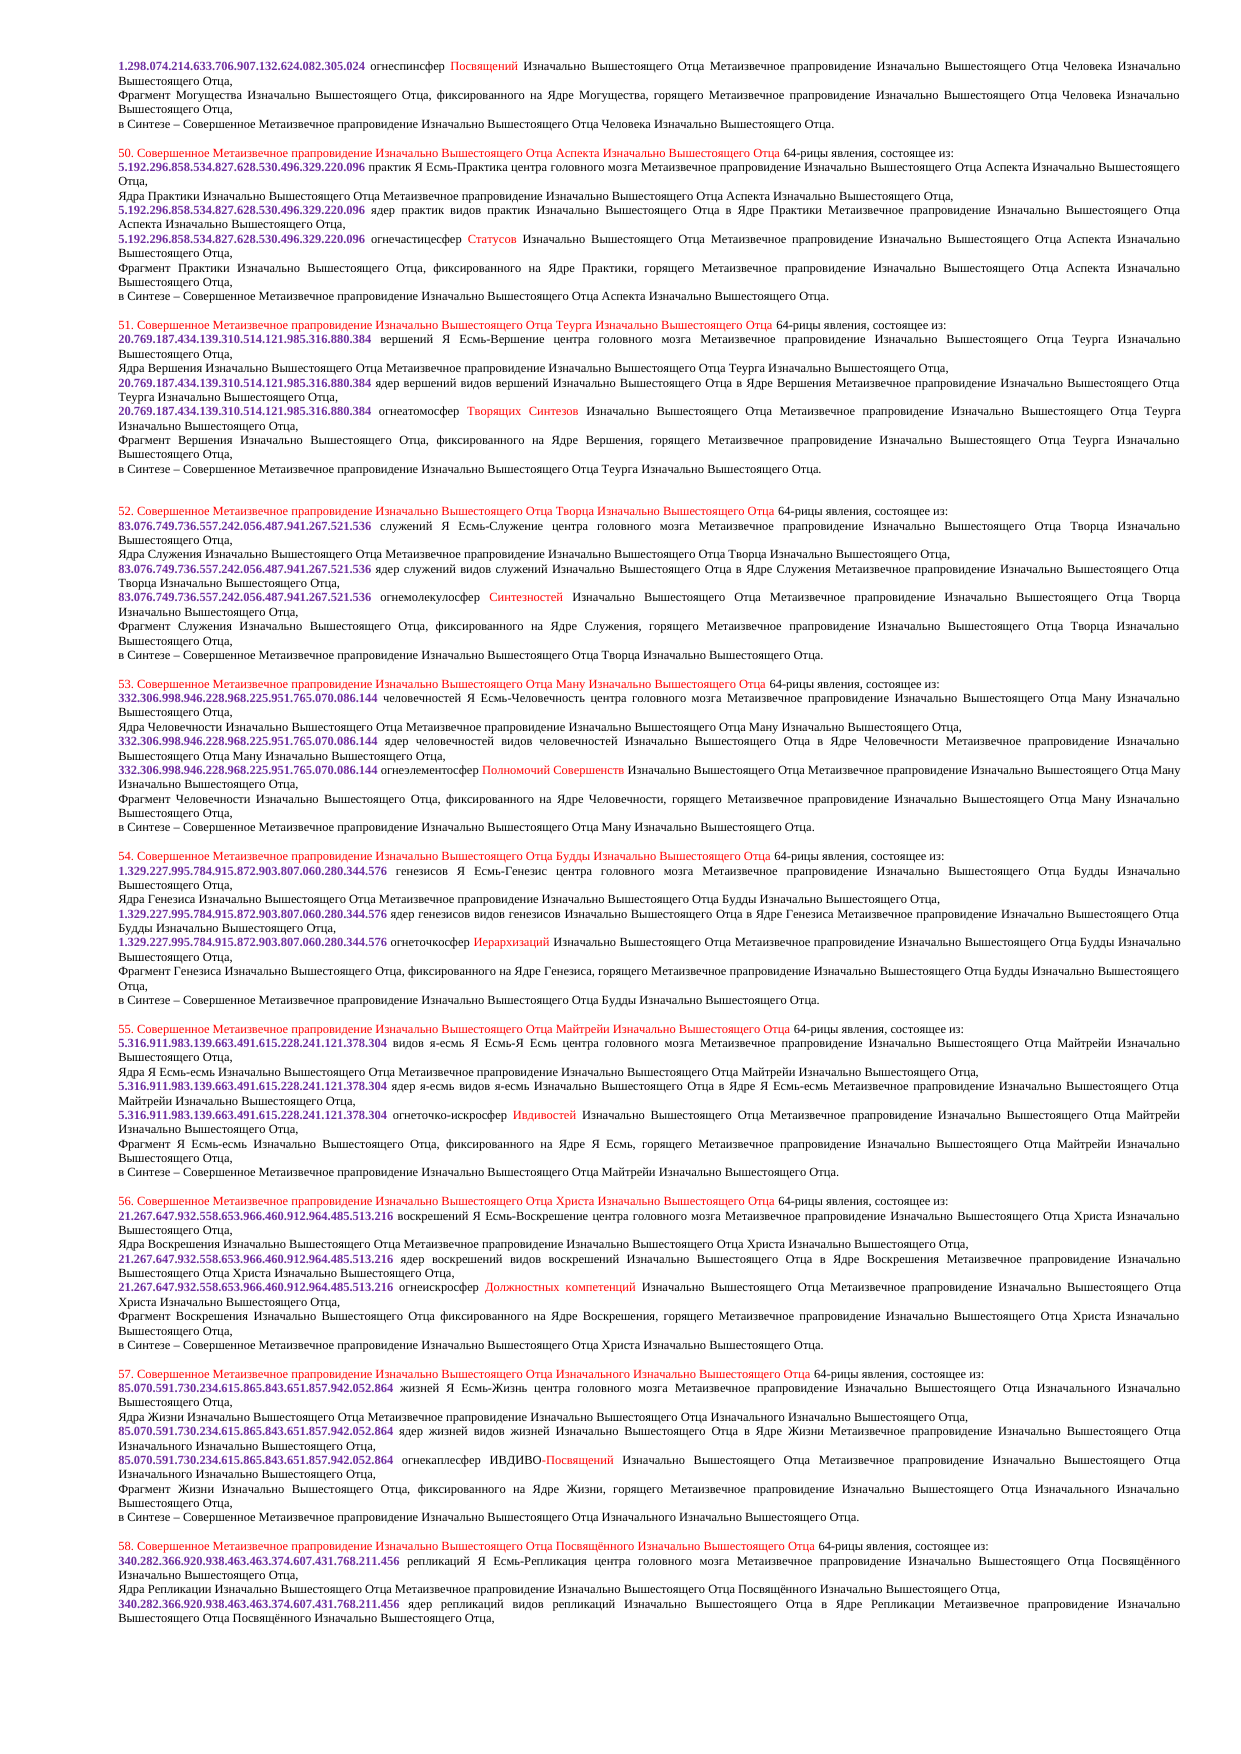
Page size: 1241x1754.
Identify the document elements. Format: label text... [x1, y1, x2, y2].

text 21.267.647.932.558.653.966.460.912.964.485.513.216 воскрешений Я Есмь-Воскрешение центра головного мозга Метаизвечное прапровидение Изначально Вышестоящего Отца Христа Изначально Вышестоящего Отца, [118, 1208, 1181, 1237]
text 1.298.074.214.633.706.907.132.624.082.305.024 огнеспинсфер Посвящений Изначально Вышестоящего Отца Метаизвечное прапровидение Изначально Вышестоящего Отца Человека Изначально Вышестоящего Отца, [118, 59, 1181, 88]
text Фрагмент Я Есмь-есмь Изначально Вышестоящего Отца, фиксированного на Ядре Я Есмь, горящего Метаизвечное прапровидение Изначально Вышестоящего Отца Майтрейи Изначально Вышестоящего Отца, [118, 1136, 1181, 1165]
text 50. Совершенное Метаизвечное прапровидение Изначально Вышестоящего Отца Аспекта Изначально Вышестоящего Отца 64-рицы явления, состоящее из: [118, 145, 1181, 160]
text 52. Совершенное Метаизвечное прапровидение Изначально Вышестоящего Отца Творца Изначально Вышестоящего Отца 64-рицы явления, состоящее из: [118, 504, 1181, 518]
text 340.282.366.920.938.463.463.374.607.431.768.211.456 репликаций Я Есмь-Репликация центра головного мозга Метаизвечное прапровидение Изначально Вышестоящего Отца Посвящённого Изначально Вышестоящего Отца, [118, 1553, 1181, 1582]
text 85.070.591.730.234.615.865.843.651.857.942.052.864 огнекаплесфер ИВДИВО-Посвящений Изначально Вышестоящего Отца Метаизвечное прапровидение Изначально Вышестоящего Отца Изначального Изначально Вышестоящего Отца, [118, 1453, 1181, 1481]
text 55. Совершенное Метаизвечное прапровидение Изначально Вышестоящего Отца Майтрейи Изначально Вышестоящего Отца 64-рицы явления, состоящее из: [118, 1021, 1181, 1036]
text Ядра Человечности Изначально Вышестоящего Отца Метаизвечное прапровидение Изначально Вышестоящего Отца Ману Изначально Вышестоящего Отца, [118, 719, 1181, 734]
text 332.306.998.946.228.968.225.951.765.070.086.144 человечностей Я Есмь-Человечность центра головного мозга Метаизвечное прапровидение Изначально Вышестоящего Отца Ману Изначально Вышестоящего Отца, [118, 691, 1181, 719]
text в Синтезе – Совершенное Метаизвечное прапровидение Изначально Вышестоящего Отца Будды Изначально Вышестоящего Отца. [118, 993, 1181, 1007]
text 20.769.187.434.139.310.514.121.985.316.880.384 ядер вершений видов вершений Изначально Вышестоящего Отца в Ядре Вершения Метаизвечное прапровидение Изначально Вышестоящего Отца Теурга Изначально Вышестоящего Отца, [118, 375, 1181, 404]
text в Синтезе – Совершенное Метаизвечное прапровидение Изначально Вышестоящего Отца Майтрейи Изначально Вышестоящего Отца. [118, 1165, 1181, 1179]
text в Синтезе – Совершенное Метаизвечное прапровидение Изначально Вышестоящего Отца Человека Изначально Вышестоящего Отца. [118, 117, 1181, 131]
text Ядра Вершения Изначально Вышестоящего Отца Метаизвечное прапровидение Изначально Вышестоящего Отца Теурга Изначально Вышестоящего Отца, [118, 361, 1181, 375]
text 20.769.187.434.139.310.514.121.985.316.880.384 огнеатомосфер Творящих Синтезов Изначально Вышестоящего Отца Метаизвечное прапровидение Изначально Вышестоящего Отца Теурга Изначально Вышестоящего Отца, [118, 404, 1181, 433]
text в Синтезе – Совершенное Метаизвечное прапровидение Изначально Вышестоящего Отца Христа Изначально Вышестоящего Отца. [118, 1338, 1181, 1352]
text 54. Совершенное Метаизвечное прапровидение Изначально Вышестоящего Отца Будды Изначально Вышестоящего Отца 64-рицы явления, состоящее из: [118, 849, 1181, 863]
text 5.192.296.858.534.827.628.530.496.329.220.096 практик Я Есмь-Практика центра головного мозга Метаизвечное прапровидение Изначально Вышестоящего Отца Аспекта Изначально Вышестоящего Отца, [118, 160, 1181, 188]
text 53. Совершенное Метаизвечное прапровидение Изначально Вышестоящего Отца Ману Изначально Вышестоящего Отца 64-рицы явления, состоящее из: [118, 676, 1181, 691]
text в Синтезе – Совершенное Метаизвечное прапровидение Изначально Вышестоящего Отца Теурга Изначально Вышестоящего Отца. [118, 462, 1181, 476]
text 340.282.366.920.938.463.463.374.607.431.768.211.456 ядер репликаций видов репликаций Изначально Вышестоящего Отца в Ядре Репликации Метаизвечное прапровидение Изначально Вышестоящего Отца Посвящённого Изначально Вышестоящего Отца, [118, 1596, 1181, 1625]
text 57. Совершенное Метаизвечное прапровидение Изначально Вышестоящего Отца Изначального Изначально Вышестоящего Отца 64-рицы явления, состоящее из: [118, 1366, 1181, 1381]
text 332.306.998.946.228.968.225.951.765.070.086.144 огнеэлементосфер Полномочий Совершенств Изначально Вышестоящего Отца Метаизвечное прапровидение Изначально Вышестоящего Отца Ману Изначально Вышестоящего Отца, [118, 763, 1181, 791]
text 1.329.227.995.784.915.872.903.807.060.280.344.576 ядер генезисов видов генезисов Изначально Вышестоящего Отца в Ядре Генезиса Метаизвечное прапровидение Изначально Вышестоящего Отца Будды Изначально Вышестоящего Отца, [118, 906, 1181, 935]
text 5.192.296.858.534.827.628.530.496.329.220.096 ядер практик видов практик Изначально Вышестоящего Отца в Ядре Практики Метаизвечное прапровидение Изначально Вышестоящего Отца Аспекта Изначально Вышестоящего Отца, [118, 203, 1181, 232]
text 56. Совершенное Метаизвечное прапровидение Изначально Вышестоящего Отца Христа Изначально Вышестоящего Отца 64-рицы явления, состоящее из: [118, 1194, 1181, 1208]
text 83.076.749.736.557.242.056.487.941.267.521.536 огнемолекулосфер Синтезностей Изначально Вышестоящего Отца Метаизвечное прапровидение Изначально Вышестоящего Отца Творца Изначально Вышестоящего Отца, [118, 590, 1181, 619]
text в Синтезе – Совершенное Метаизвечное прапровидение Изначально Вышестоящего Отца Аспекта Изначально Вышестоящего Отца. [118, 289, 1181, 303]
text 21.267.647.932.558.653.966.460.912.964.485.513.216 ядер воскрешений видов воскрешений Изначально Вышестоящего Отца в Ядре Воскрешения Метаизвечное прапровидение Изначально Вышестоящего Отца Христа Изначально Вышестоящего Отца, [118, 1251, 1181, 1280]
text в Синтезе – Совершенное Метаизвечное прапровидение Изначально Вышестоящего Отца Изначального Изначально Вышестоящего Отца. [118, 1510, 1181, 1524]
text Фрагмент Генезиса Изначально Вышестоящего Отца, фиксированного на Ядре Генезиса, горящего Метаизвечное прапровидение Изначально Вышестоящего Отца Будды Изначально Вышестоящего Отца, [118, 964, 1181, 993]
text 83.076.749.736.557.242.056.487.941.267.521.536 ядер служений видов служений Изначально Вышестоящего Отца в Ядре Служения Метаизвечное прапровидение Изначально Вышестоящего Отца Творца Изначально Вышестоящего Отца, [118, 561, 1181, 590]
text 332.306.998.946.228.968.225.951.765.070.086.144 ядер человечностей видов человечностей Изначально Вышестоящего Отца в Ядре Человечности Метаизвечное прапровидение Изначально Вышестоящего Отца Ману Изначально Вышестоящего Отца, [118, 734, 1181, 763]
text Ядра Служения Изначально Вышестоящего Отца Метаизвечное прапровидение Изначально Вышестоящего Отца Творца Изначально Вышестоящего Отца, [118, 547, 1181, 561]
text Фрагмент Практики Изначально Вышестоящего Отца, фиксированного на Ядре Практики, горящего Метаизвечное прапровидение Изначально Вышестоящего Отца Аспекта Изначально Вышестоящего Отца, [118, 260, 1181, 289]
text Фрагмент Могущества Изначально Вышестоящего Отца, фиксированного на Ядре Могущества, горящего Метаизвечное прапровидение Изначально Вышестоящего Отца Человека Изначально Вышестоящего Отца, [118, 88, 1181, 117]
text Ядра Воскрешения Изначально Вышестоящего Отца Метаизвечное прапровидение Изначально Вышестоящего Отца Христа Изначально Вышестоящего Отца, [118, 1237, 1181, 1251]
text 5.316.911.983.139.663.491.615.228.241.121.378.304 огнеточко-искросфер Ивдивостей Изначально Вышестоящего Отца Метаизвечное прапровидение Изначально Вышестоящего Отца Майтрейи Изначально Вышестоящего Отца, [118, 1108, 1181, 1136]
text 21.267.647.932.558.653.966.460.912.964.485.513.216 огнеискросфер Должностных компетенций Изначально Вышестоящего Отца Метаизвечное прапровидение Изначально Вышестоящего Отца Христа Изначально Вышестоящего Отца, [118, 1280, 1181, 1309]
text 85.070.591.730.234.615.865.843.651.857.942.052.864 жизней Я Есмь-Жизнь центра головного мозга Метаизвечное прапровидение Изначально Вышестоящего Отца Изначального Изначально Вышестоящего Отца, [118, 1381, 1181, 1409]
text 5.316.911.983.139.663.491.615.228.241.121.378.304 видов я-есмь Я Есмь-Я Есмь центра головного мозга Метаизвечное прапровидение Изначально Вышестоящего Отца Майтрейи Изначально Вышестоящего Отца, [118, 1036, 1181, 1064]
text 5.192.296.858.534.827.628.530.496.329.220.096 огнечастицесфер Статусов Изначально Вышестоящего Отца Метаизвечное прапровидение Изначально Вышестоящего Отца Аспекта Изначально Вышестоящего Отца, [118, 232, 1181, 260]
text Фрагмент Вершения Изначально Вышестоящего Отца, фиксированного на Ядре Вершения, горящего Метаизвечное прапровидение Изначально Вышестоящего Отца Теурга Изначально Вышестоящего Отца, [118, 433, 1181, 462]
text 1.329.227.995.784.915.872.903.807.060.280.344.576 генезисов Я Есмь-Генезис центра головного мозга Метаизвечное прапровидение Изначально Вышестоящего Отца Будды Изначально Вышестоящего Отца, [118, 863, 1181, 892]
text Фрагмент Воскрешения Изначально Вышестоящего Отца фиксированного на Ядре Воскрешения, горящего Метаизвечное прапровидение Изначально Вышестоящего Отца Христа Изначально Вышестоящего Отца, [118, 1309, 1181, 1338]
text Фрагмент Человечности Изначально Вышестоящего Отца, фиксированного на Ядре Человечности, горящего Метаизвечное прапровидение Изначально Вышестоящего Отца Ману Изначально Вышестоящего Отца, [118, 791, 1181, 820]
text в Синтезе – Совершенное Метаизвечное прапровидение Изначально Вышестоящего Отца Ману Изначально Вышестоящего Отца. [118, 820, 1181, 834]
text 51. Совершенное Метаизвечное прапровидение Изначально Вышестоящего Отца Теурга Изначально Вышестоящего Отца 64-рицы явления, состоящее из: [118, 318, 1181, 332]
text 83.076.749.736.557.242.056.487.941.267.521.536 служений Я Есмь-Служение центра головного мозга Метаизвечное прапровидение Изначально Вышестоящего Отца Творца Изначально Вышестоящего Отца, [118, 518, 1181, 547]
text Ядра Практики Изначально Вышестоящего Отца Метаизвечное прапровидение Изначально Вышестоящего Отца Аспекта Изначально Вышестоящего Отца, [118, 188, 1181, 203]
text Фрагмент Жизни Изначально Вышестоящего Отца, фиксированного на Ядре Жизни, горящего Метаизвечное прапровидение Изначально Вышестоящего Отца Изначального Изначально Вышестоящего Отца, [118, 1481, 1181, 1510]
text 85.070.591.730.234.615.865.843.651.857.942.052.864 ядер жизней видов жизней Изначально Вышестоящего Отца в Ядре Жизни Метаизвечное прапровидение Изначально Вышестоящего Отца Изначального Изначально Вышестоящего Отца, [118, 1424, 1181, 1453]
text Ядра Генезиса Изначально Вышестоящего Отца Метаизвечное прапровидение Изначально Вышестоящего Отца Будды Изначально Вышестоящего Отца, [118, 892, 1181, 906]
text в Синтезе – Совершенное Метаизвечное прапровидение Изначально Вышестоящего Отца Творца Изначально Вышестоящего Отца. [118, 648, 1181, 662]
text 58. Совершенное Метаизвечное прапровидение Изначально Вышестоящего Отца Посвящённого Изначально Вышестоящего Отца 64-рицы явления, состоящее из: [118, 1539, 1181, 1553]
text Фрагмент Служения Изначально Вышестоящего Отца, фиксированного на Ядре Служения, горящего Метаизвечное прапровидение Изначально Вышестоящего Отца Творца Изначально Вышестоящего Отца, [118, 619, 1181, 648]
text 5.316.911.983.139.663.491.615.228.241.121.378.304 ядер я-есмь видов я-есмь Изначально Вышестоящего Отца в Ядре Я Есмь-есмь Метаизвечное прапровидение Изначально Вышестоящего Отца Майтрейи Изначально Вышестоящего Отца, [118, 1079, 1181, 1108]
text Ядра Репликации Изначально Вышестоящего Отца Метаизвечное прапровидение Изначально Вышестоящего Отца Посвящённого Изначально Вышестоящего Отца, [118, 1582, 1181, 1596]
text 1.329.227.995.784.915.872.903.807.060.280.344.576 огнеточкосфер Иерархизаций Изначально Вышестоящего Отца Метаизвечное прапровидение Изначально Вышестоящего Отца Будды Изначально Вышестоящего Отца, [118, 935, 1181, 964]
text Ядра Я Есмь-есмь Изначально Вышестоящего Отца Метаизвечное прапровидение Изначально Вышестоящего Отца Майтрейи Изначально Вышестоящего Отца, [118, 1064, 1181, 1079]
text 20.769.187.434.139.310.514.121.985.316.880.384 вершений Я Есмь-Вершение центра головного мозга Метаизвечное прапровидение Изначально Вышестоящего Отца Теурга Изначально Вышестоящего Отца, [118, 332, 1181, 361]
text Ядра Жизни Изначально Вышестоящего Отца Метаизвечное прапровидение Изначально Вышестоящего Отца Изначального Изначально Вышестоящего Отца, [118, 1409, 1181, 1424]
